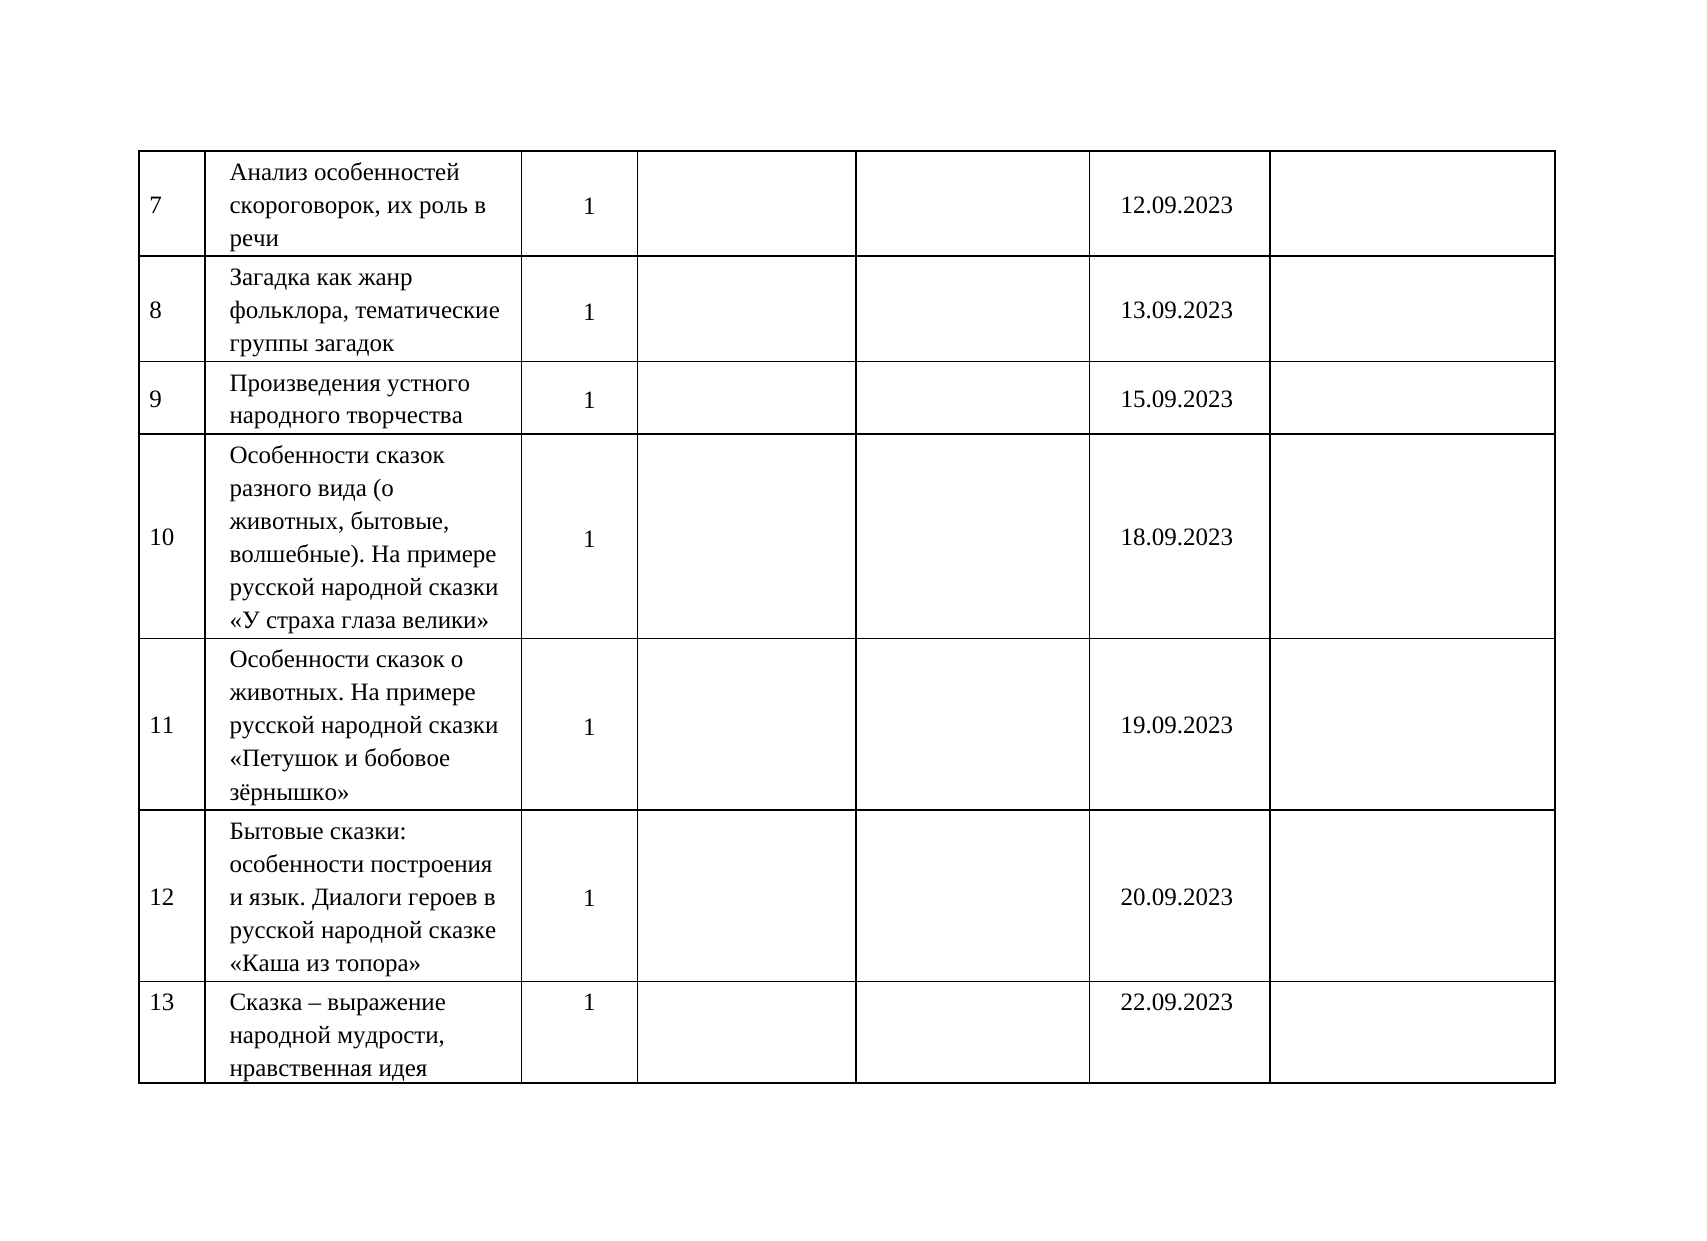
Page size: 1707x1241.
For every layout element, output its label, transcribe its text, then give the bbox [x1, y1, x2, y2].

table_cell 1 [522, 982, 637, 1082]
table_cell Особенности сказок о животных. На примере русской народной сказки «Петушок и бобовое зёрнышко» [206, 639, 521, 809]
table_cell 11 [140, 639, 204, 809]
table_cell 18.09.2023 [1090, 435, 1269, 638]
table_cell [638, 811, 855, 981]
table_cell [638, 257, 855, 361]
table_cell [857, 152, 1089, 255]
table_cell [1271, 982, 1554, 1082]
table_cell 13.09.2023 [1090, 257, 1269, 361]
table_cell [638, 152, 855, 255]
table_cell 1 [522, 435, 637, 638]
table_cell Загадка как жанр фольклора, тематические группы загадок [206, 257, 521, 361]
table_cell 13 [140, 982, 204, 1082]
table_cell [1271, 435, 1554, 638]
table_cell [1271, 811, 1554, 981]
table_cell [1271, 257, 1554, 361]
table_cell 15.09.2023 [1090, 362, 1269, 433]
table_cell [857, 982, 1089, 1082]
table_cell [1271, 362, 1554, 433]
table_cell [638, 639, 855, 809]
table_cell [857, 811, 1089, 981]
table_cell 10 [140, 435, 204, 638]
table_cell [638, 982, 855, 1082]
table_cell Особенности сказок разного вида (о животных, бытовые, волшебные). На примере русской народной сказки «У страха глаза велики» [206, 435, 521, 638]
table_cell Анализ особенностей скороговорок, их роль в речи [206, 152, 521, 255]
table_cell 7 [140, 152, 204, 255]
table_cell Бытовые сказки: особенности построения и язык. Диалоги героев в русской народной сказке «Каша из топора» [206, 811, 521, 981]
table_cell 19.09.2023 [1090, 639, 1269, 809]
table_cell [206, 982, 521, 1082]
table_cell 20.09.2023 [1090, 811, 1269, 981]
table_cell Произведения устного народного творчества [206, 362, 521, 433]
table_cell [857, 435, 1089, 638]
table_cell 1 [522, 639, 637, 809]
table_cell 1 [522, 257, 637, 361]
table_cell [638, 435, 855, 638]
table_cell 1 [522, 362, 637, 433]
table_cell 22.09.2023 [1090, 982, 1269, 1082]
table_cell [857, 639, 1089, 809]
table_cell [1271, 639, 1554, 809]
table_cell [857, 257, 1089, 361]
table_cell [638, 362, 855, 433]
table_cell 12 [140, 811, 204, 981]
table_cell [857, 362, 1089, 433]
table_cell 9 [140, 362, 204, 433]
table_cell [1271, 152, 1554, 255]
table_cell 1 [522, 152, 637, 255]
table_cell 1 [522, 811, 637, 981]
table_cell 8 [140, 257, 204, 361]
table_cell 12.09.2023 [1090, 152, 1269, 255]
